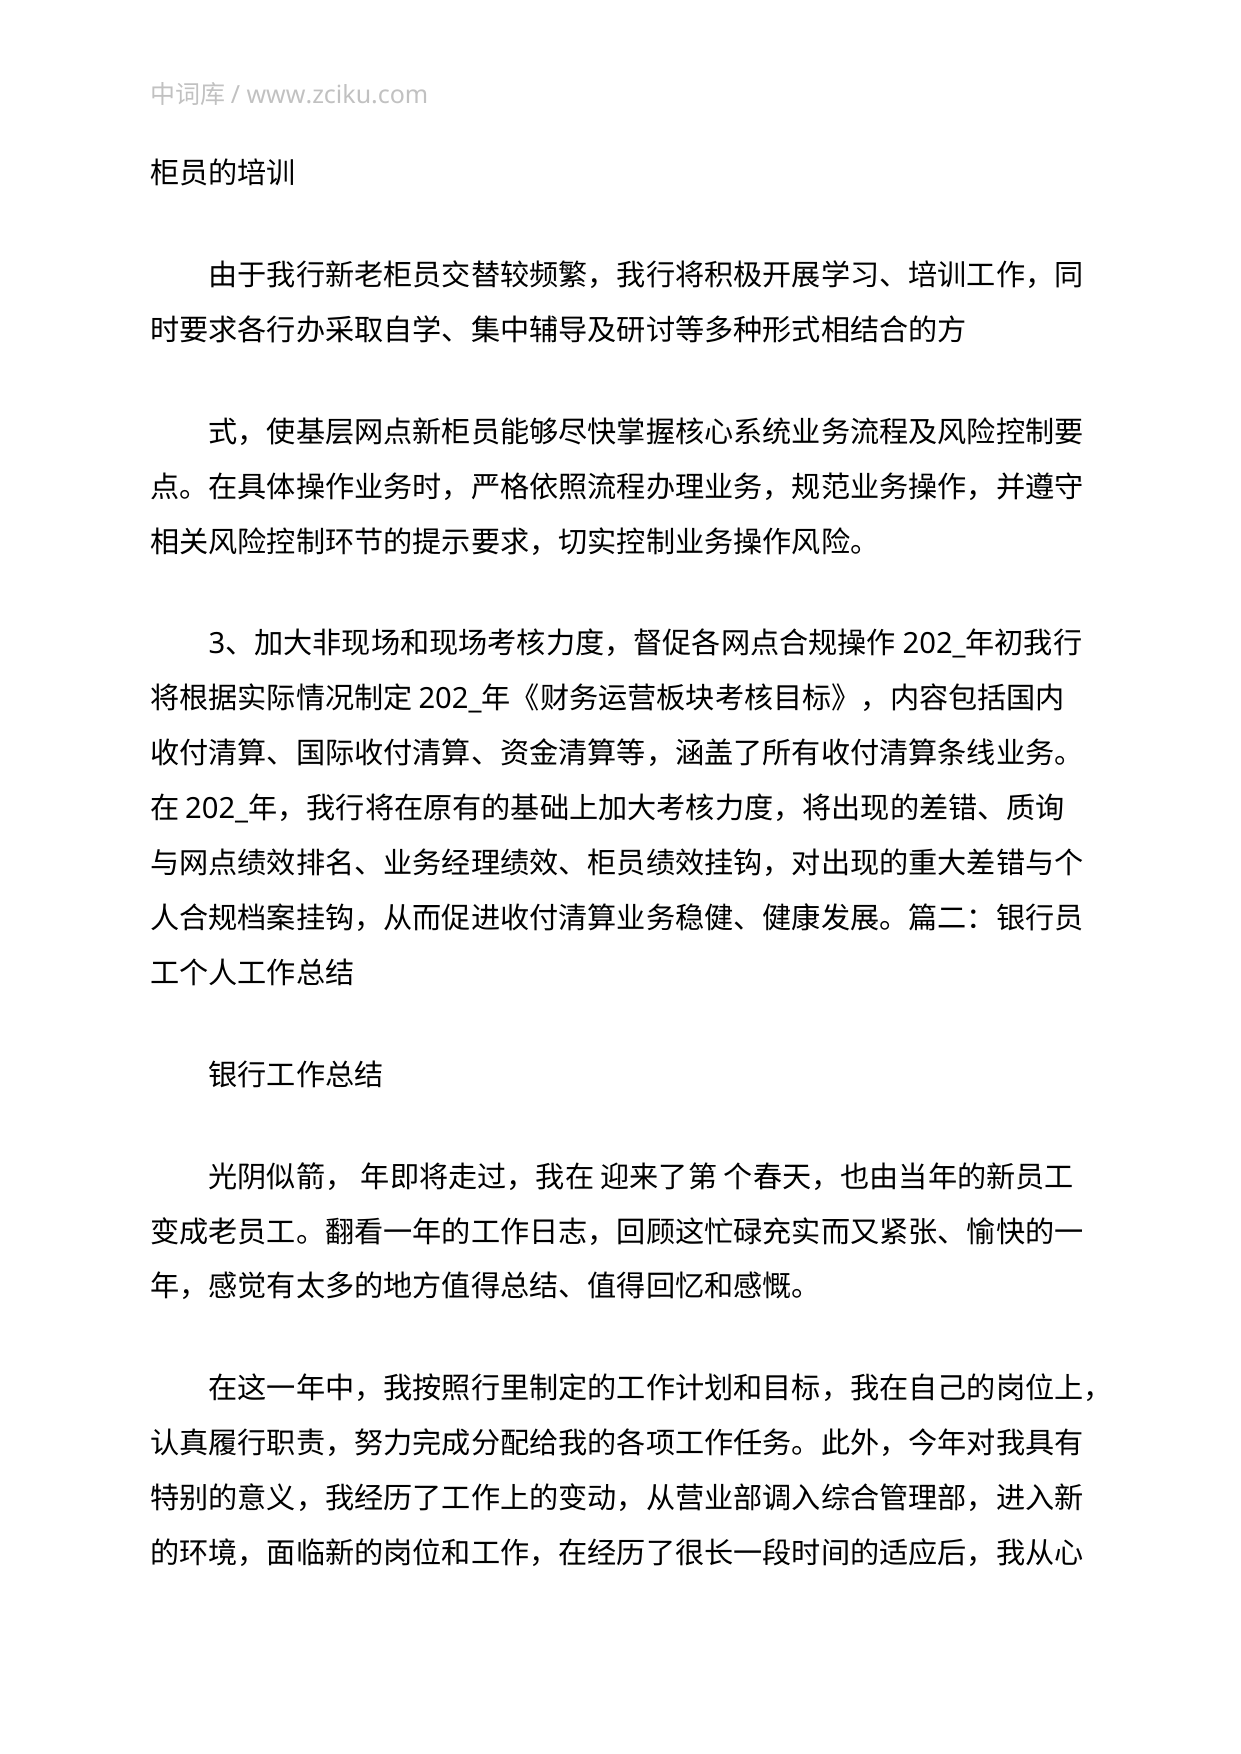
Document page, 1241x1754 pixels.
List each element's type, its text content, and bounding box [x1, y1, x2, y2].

text 3、加大非现场和现场考核力度，督促各网点合规操作 202_年初我行将根据实际情况制定202_年《财务运营板块考核目标》，内容包括国内收付清算、国际收付清算、资金清算等，涵盖了所有收付清算条线业务。在202_年，我行将在原有的基础上加大考核力度，将出现的差错、质询与网点绩效排名、业务经理绩效、柜员绩效挂钩，对出现的重大差错与个人合规档案挂钩，从而促进收付清算业务稳健、健康发展。篇二：银行员工个人工作总结 [150, 620, 1090, 992]
text 光阴似箭， 年即将走过，我在 迎来了第 个春天，也由当年的新员工变成老员工。翻看一年的工作日志，回顾这忙碌充实而又紧张、愉快的一年，感觉有太多的地方值得总结、值得回忆和感慨。 [150, 1153, 1090, 1305]
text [150, 1365, 1090, 1572]
text 式，使基层网点新柜员能够尽快掌握核心系统业务流程及风险控制要点。在具体操作业务时，严格依照流程办理业务，规范业务操作，并遵守相关风险控制环节的提示要求，切实控制业务操作风险。 [150, 408, 1090, 561]
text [150, 150, 1090, 192]
text 由于我行新老柜员交替较频繁，我行将积极开展学习、培训工作，同时要求各行办采取自学、集中辅导及研讨等多种形式相结合的方 [150, 252, 1090, 349]
text 银行工作总结 [150, 1051, 1090, 1094]
